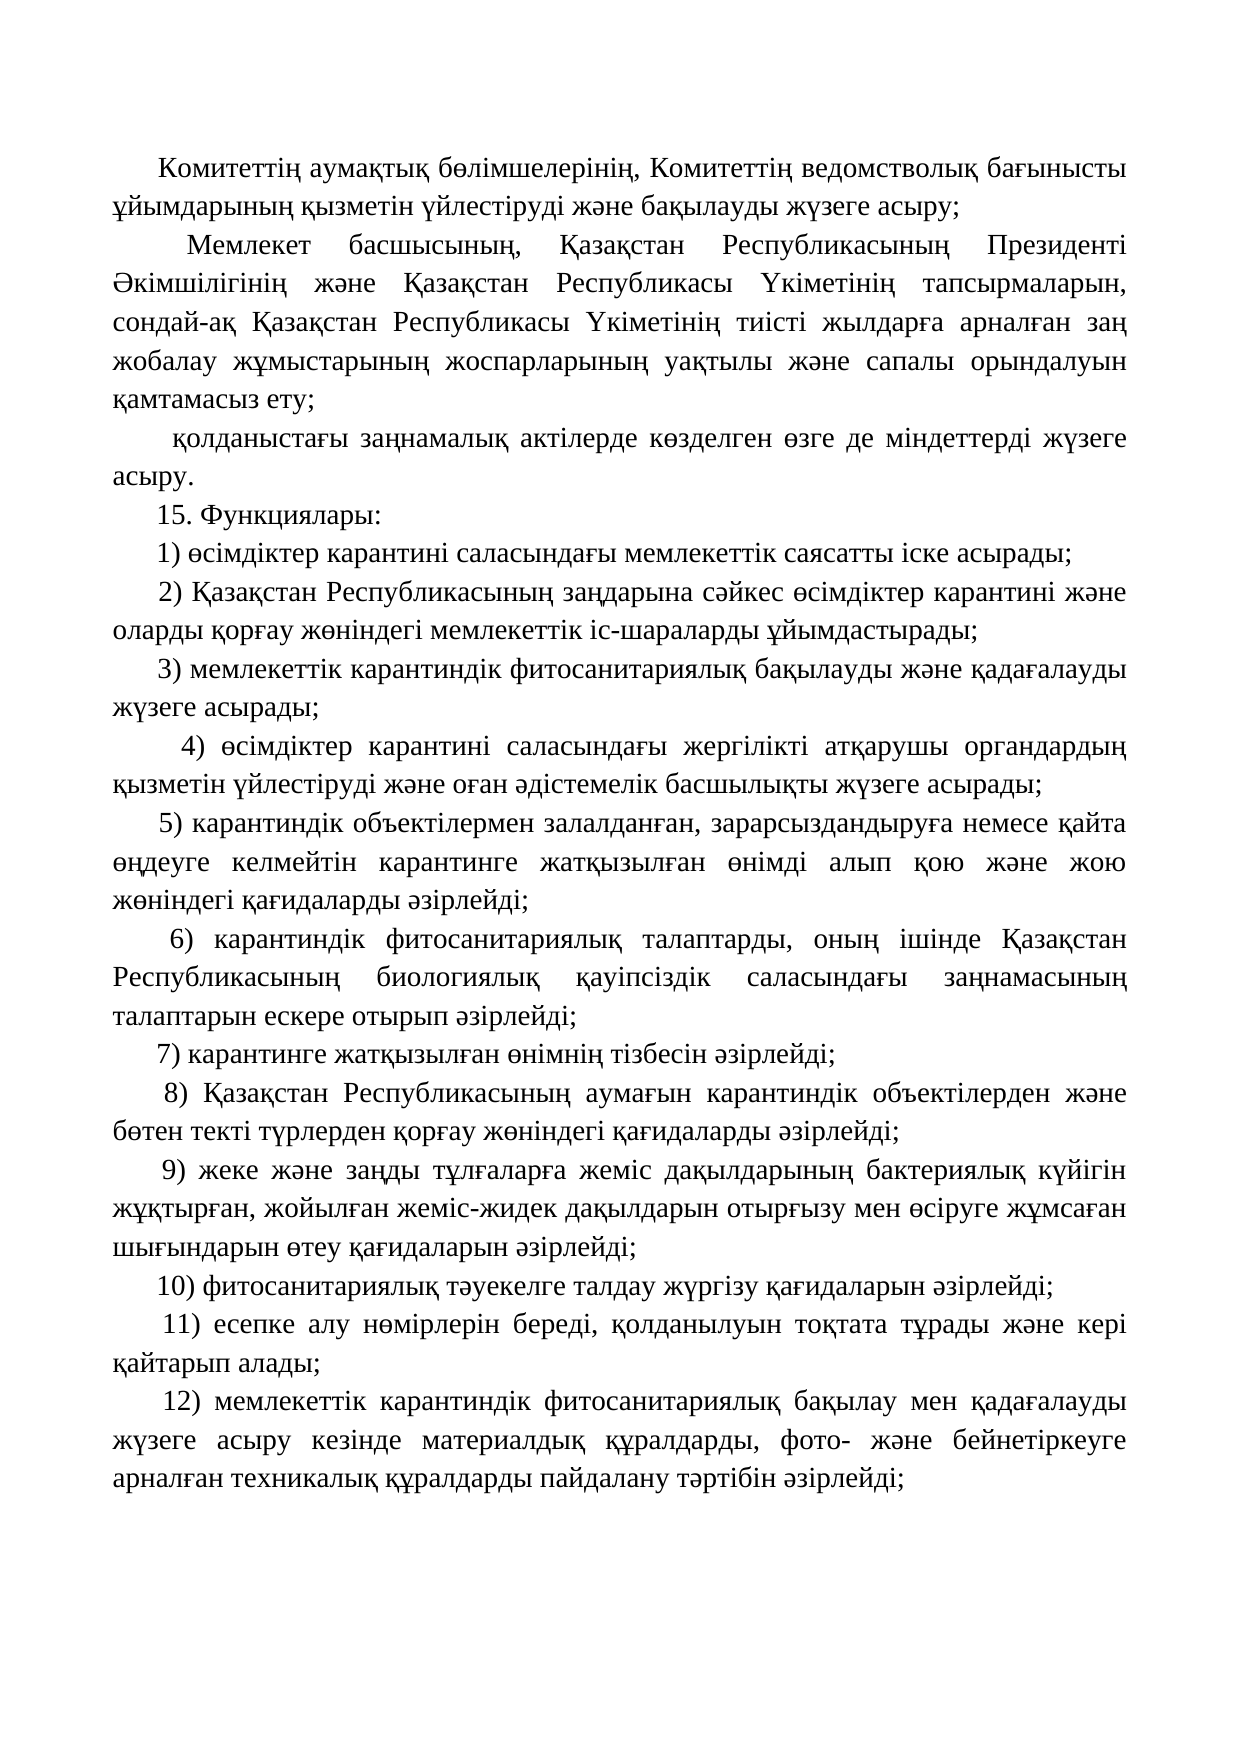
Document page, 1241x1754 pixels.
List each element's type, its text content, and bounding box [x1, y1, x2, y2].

text 8) Қазақстан Республикасының аумағын карантиндік объектілерден және бөтен текті түрлерден қорғау жөніндегі қағидаларды әзірлейді; [112, 1075, 1128, 1147]
text 4) өсімдіктер карантині саласындағы жергілікті атқарушы органдардың қызметін үйлестіруді және оған әдістемелік басшылықты жүзеге асырады; [112, 728, 1128, 800]
text Комитеттің аумақтық бөлімшелерінің, Комитеттің ведомстволық бағынысты ұйымдарының қызметін үйлестіруді және бақылауды жүзеге асыру; [112, 150, 1128, 222]
text 11) есепке алу нөмірлерін береді, қолданылуын тоқтата тұрады және кері қайтарып алады; [112, 1306, 1128, 1378]
text 5) карантиндiк объектiлермен залалданған, зарарсыздандыруға немесе қайта өңдеуге келмейтін карантинге жатқызылған өнiмдi алып қою және жою жөніндегі қағидаларды әзірлейдi; [112, 805, 1128, 916]
text 2) Қазақстан Республикасының заңдарына сәйкес өсімдіктер карантині және оларды қорғау жөніндегі мемлекеттік іс-шараларды ұйымдастырады; [112, 574, 1128, 646]
text 15. Функциялары: [112, 497, 1128, 530]
text 10) фитосанитариялық тәуекелге талдау жүргізу қағидаларын әзірлейді; [112, 1268, 1128, 1301]
text 12) мемлекеттік карантиндік фитосанитариялық бақылау мен қадағалауды жүзеге асыру кезінде материалдық құралдарды, фото- және бейнетіркеуге арналған техникалық құралдарды пайдалану тәртібін әзірлейді; [112, 1383, 1128, 1494]
text 1) өсімдіктер карантині саласындағы мемлекеттік саясатты іске асырады; [112, 535, 1128, 569]
text 3) мемлекеттік карантиндік фитосанитариялық бақылауды және қадағалауды жүзеге асырады; [112, 651, 1128, 723]
text 6) карантиндік фитосанитариялық талаптарды, оның ішінде Қазақстан Республикасының биологиялық қауіпсіздік саласындағы заңнамасының талаптарын ескере отырып әзірлейді; [112, 921, 1128, 1031]
text 7) карантинге жатқызылған өнімнің тізбесін әзірлейді; [112, 1036, 1128, 1070]
text Мемлекет басшысының, Қазақстан Республикасының Президенті Әкімшілігінің және Қазақстан Республикасы Үкіметінің тапсырмаларын, сондай-ақ Қазақстан Республикасы Үкіметінің тиісті жылдарға арналған заң жобалау жұмыстарының жоспарларының уақтылы және сапалы орындалуын қамтамасыз ету; [112, 227, 1128, 415]
text 9) жеке және заңды тұлғаларға жеміс дақылдарының бактериялық күйігін жұқтырған, жойылған жеміс-жидек дақылдарын отырғызу мен өсіруге жұмсаған шығындарын өтеу қағидаларын әзірлейді; [112, 1152, 1128, 1263]
text қолданыстағы заңнамалық актілерде көзделген өзге де міндеттерді жүзеге асыру. [112, 420, 1128, 492]
